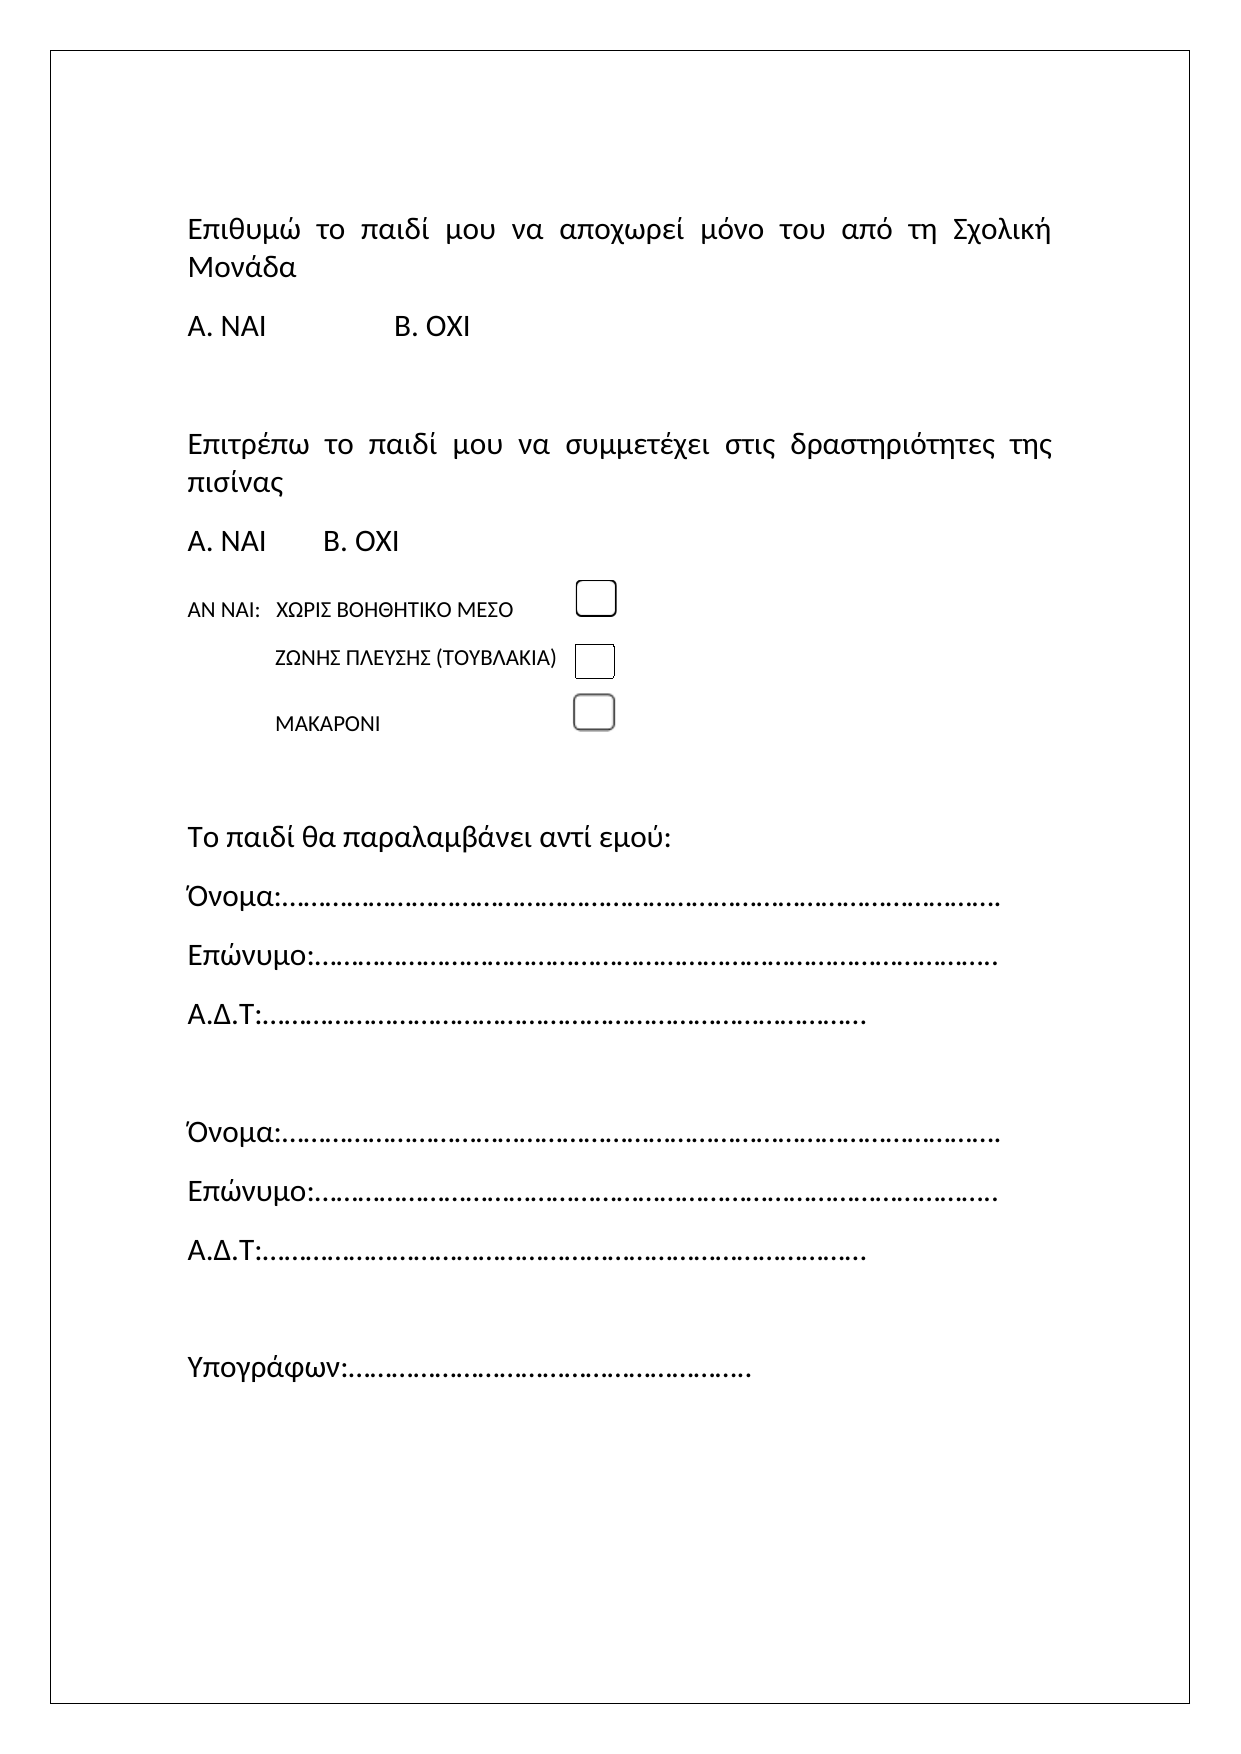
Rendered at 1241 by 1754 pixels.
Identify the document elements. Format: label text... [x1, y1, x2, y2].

text Α.Δ.Τ:………………………………………………………………………… [187, 1230, 1053, 1268]
text Επιθυμώ το παιδί μου να αποχωρεί μόνο του από τη Σχολική Μονάδα [187, 209, 1053, 285]
text ΑΝ ΝΑΙ: ΧΩΡΙΣ ΒΟΗΘΗΤΙΚΟ ΜΕΣΟ [187, 580, 1053, 623]
text Επιτρέπω το παιδί μου να συμμετέχει στις δραστηριότητες της πισίνας [187, 424, 1053, 500]
text ΜΑΚΑΡΟΝΙ [187, 692, 1053, 737]
text Α. ΝΑΙ Β. ΟΧΙ [187, 521, 1053, 559]
picture [575, 580, 617, 617]
text Επώνυμο:………………………………………………………………………………….. [187, 1171, 1053, 1209]
text Όνομα:………………………………………………………………………………………. [187, 876, 1053, 914]
text Όνομα:………………………………………………………………………………………. [187, 1112, 1053, 1150]
text Α. ΝΑΙ Β. ΟΧΙ [187, 306, 1053, 344]
text Υπογράφων:……………………………………………….. [187, 1348, 1053, 1386]
text Α.Δ.Τ:………………………………………………………………………… [187, 994, 1053, 1032]
text Το παιδί θα παραλαμβάνει αντί εμού: [187, 817, 1053, 855]
text Επώνυμο:………………………………………………………………………………….. [187, 935, 1053, 973]
picture [572, 692, 617, 732]
text ΖΩΝΗΣ ΠΛΕΥΣΗΣ (ΤΟΥΒΛΑΚΙΑ) [187, 643, 1053, 672]
